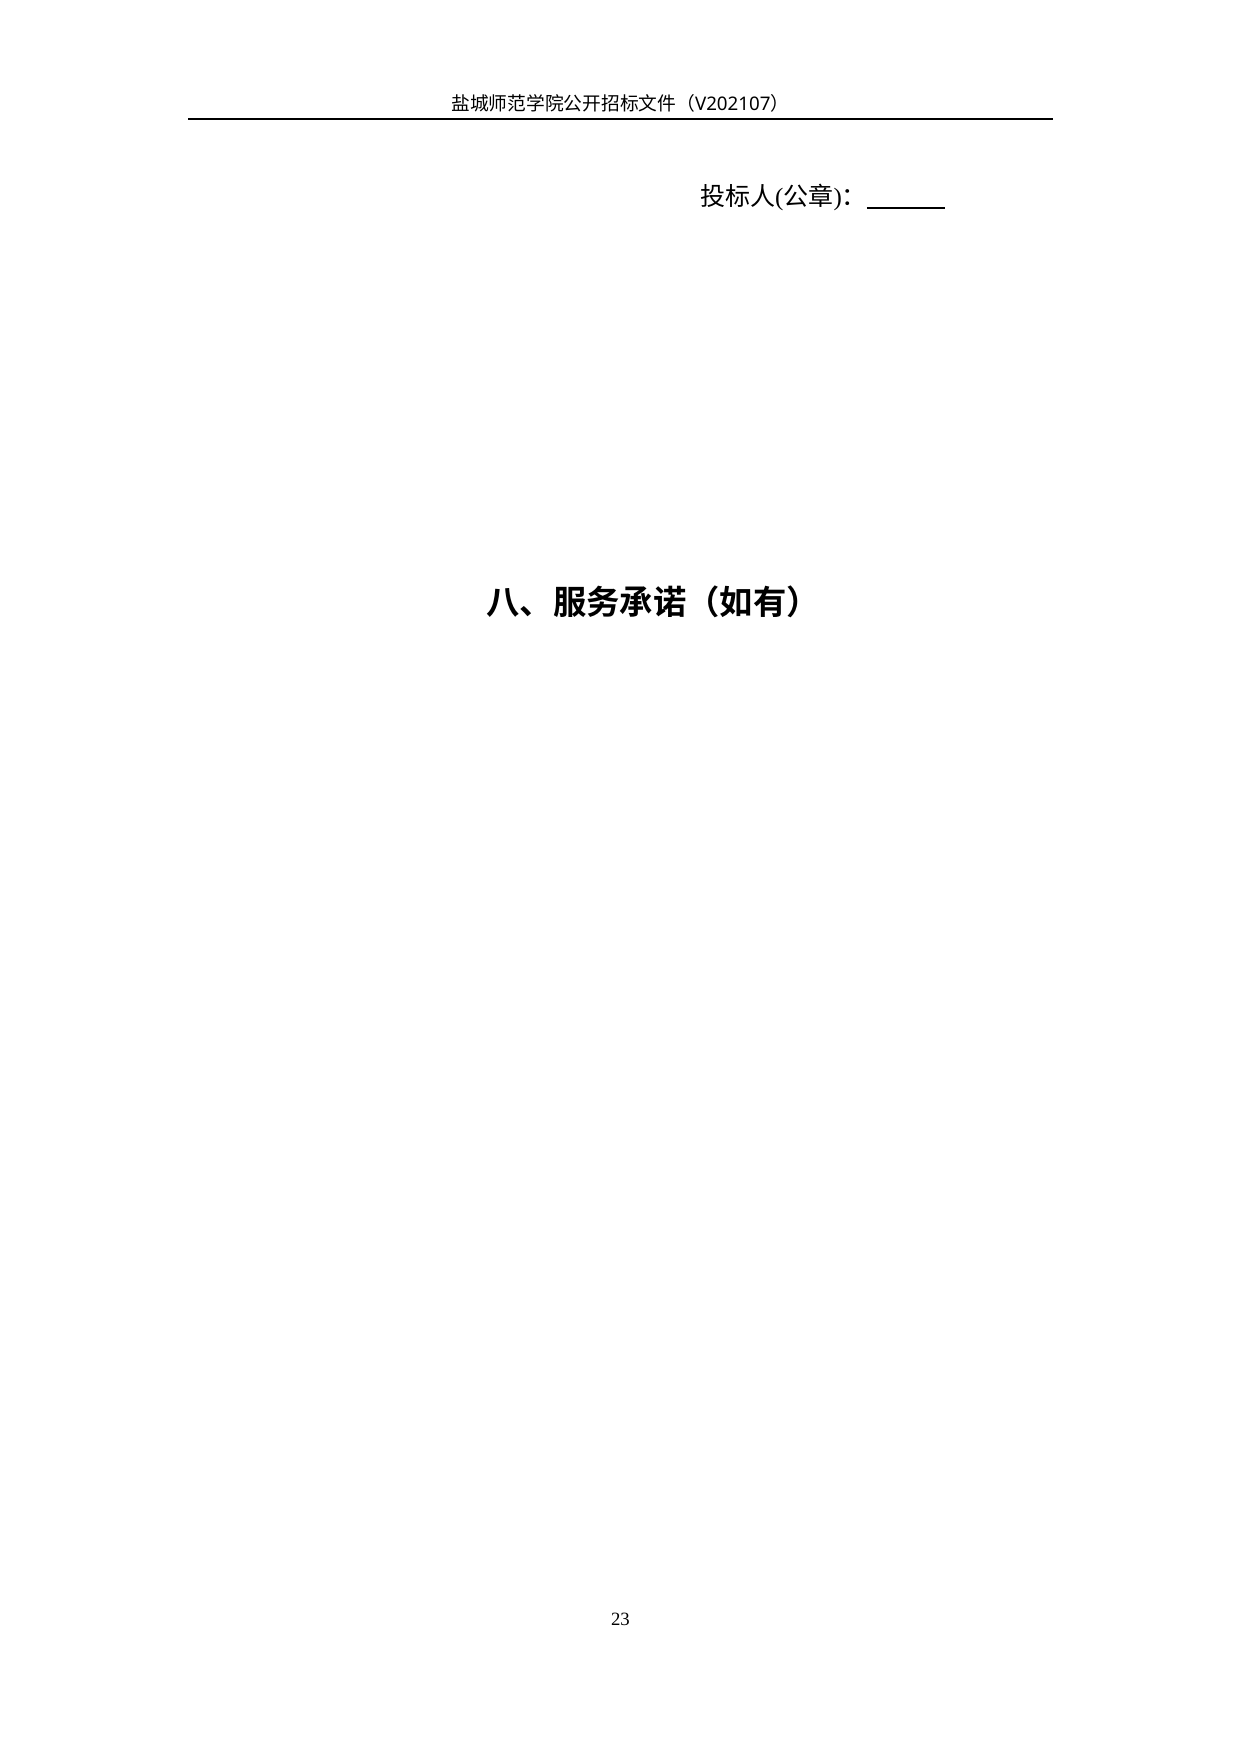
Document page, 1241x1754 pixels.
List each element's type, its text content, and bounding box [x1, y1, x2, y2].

text 投标人(公章)： [187, 162, 1053, 227]
text 八、服务承诺（如有） [187, 568, 1053, 633]
